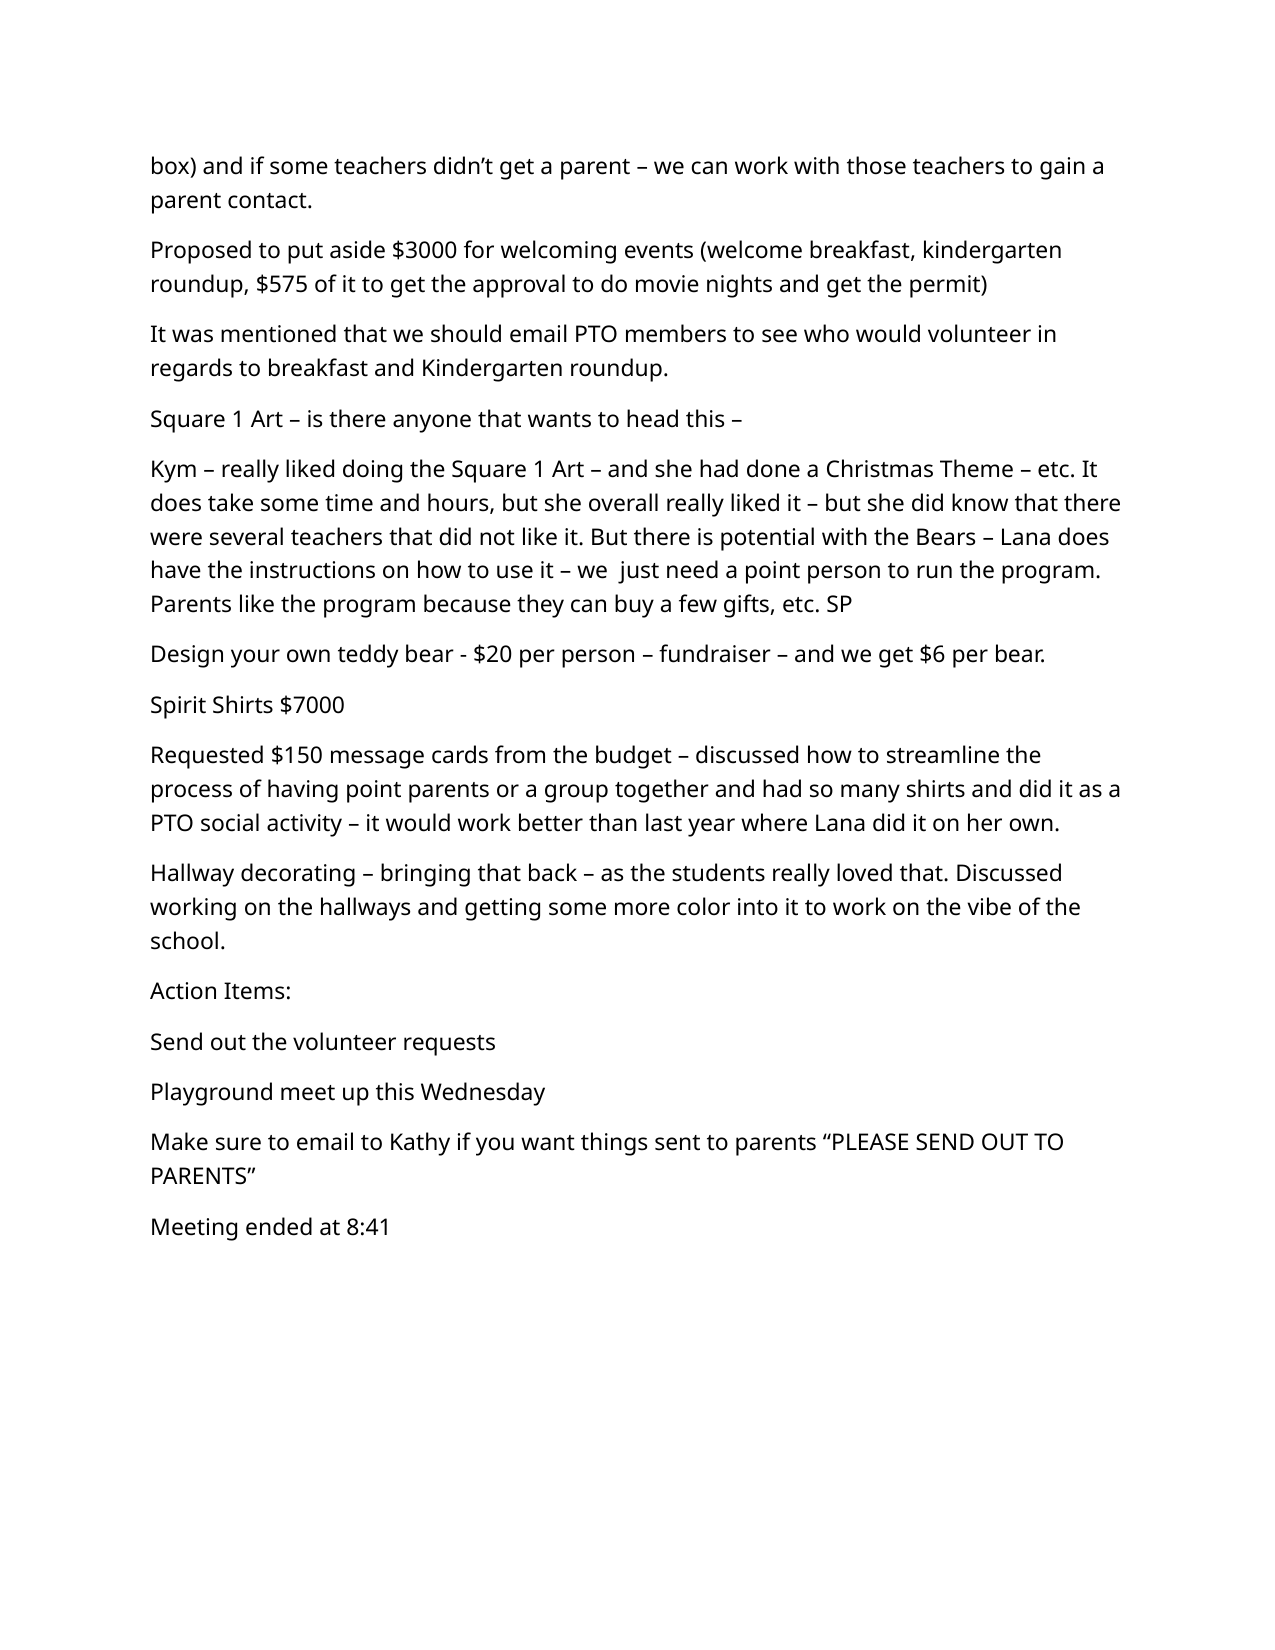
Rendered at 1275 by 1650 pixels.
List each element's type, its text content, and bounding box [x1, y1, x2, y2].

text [150, 150, 1125, 215]
text Square 1 Art – is there anyone that wants to head this – [150, 402, 1125, 434]
text It was mentioned that we should email PTO members to see who would volunteer in regards to breakfast and Kindergarten roundup. [150, 318, 1125, 383]
text Requested $150 message cards from the budget – discussed how to streamline the process of having point parents or a group together and had so many shirts and did it as a PTO social activity – it would work better than last year where Lana did it on her own. [150, 739, 1125, 838]
text Hallway decorating – bringing that back – as the students really loved that. Discussed working on the hallways and getting some more color into it to work on the vibe of the school. [150, 857, 1125, 956]
text Playground meet up this Wednesday [150, 1076, 1125, 1107]
text Make sure to email to Kathy if you want things sent to parents “PLEASE SEND OUT TO PARENTS” [150, 1126, 1125, 1191]
text Send out the volunteer requests [150, 1025, 1125, 1057]
text Spirit Shirts $7000 [150, 689, 1125, 720]
text Meeting ended at 8:41 [150, 1210, 1125, 1242]
text Kym – really liked doing the Square 1 Art – and she had done a Christmas Theme – etc. It does take some time and hours, but she overall really liked it – but she did know that there were several teachers that did not like it. But there is potential with the Bears – Lana does have the instructions on how to use it – we just need a point person to run the program. Parents like the program because they can buy a few gifts, etc. SP [150, 453, 1125, 619]
text Proposed to put aside $3000 for welcoming events (welcome breakfast, kindergarten roundup, $575 of it to get the approval to do movie nights and get the permit) [150, 234, 1125, 299]
text Design your own teddy bear - $20 per person – fundraiser – and we get $6 per bear. [150, 638, 1125, 669]
text Action Items: [150, 975, 1125, 1006]
